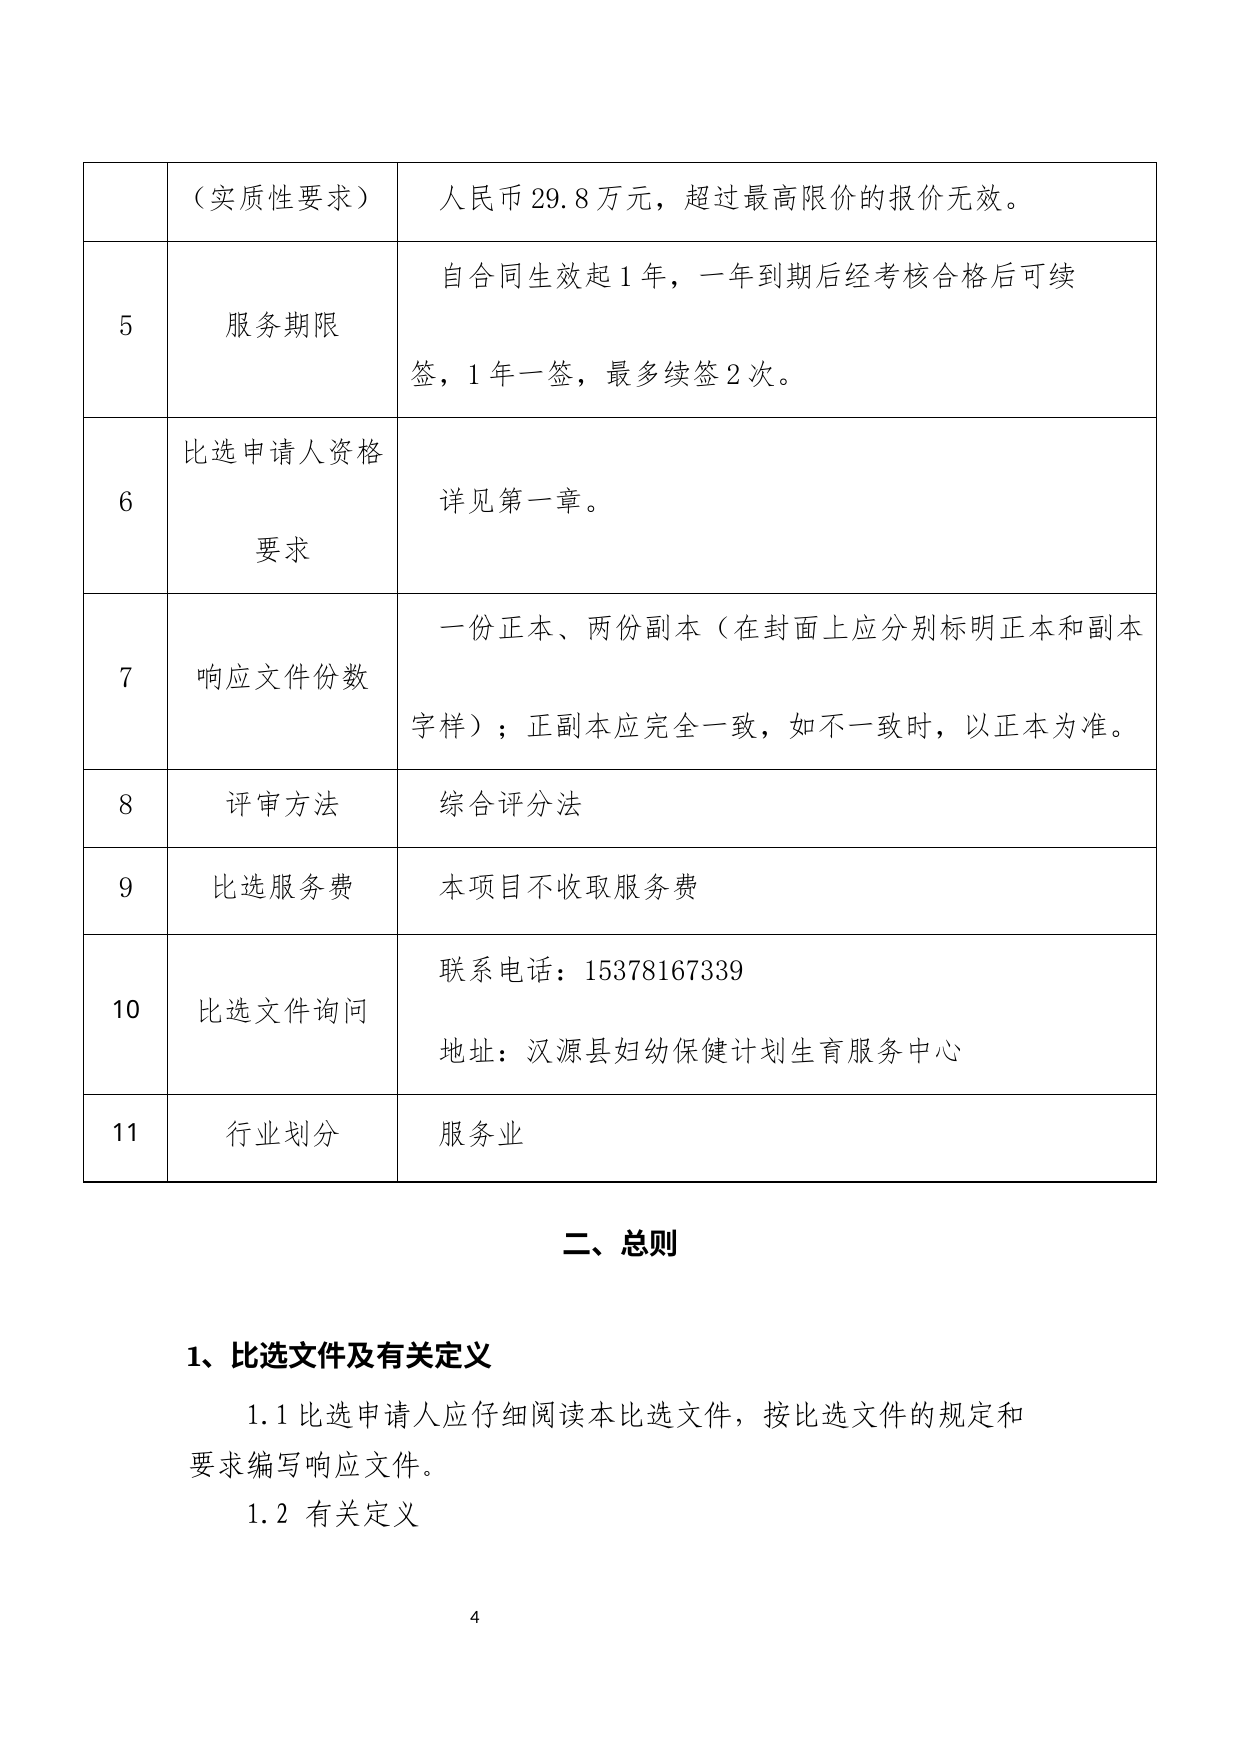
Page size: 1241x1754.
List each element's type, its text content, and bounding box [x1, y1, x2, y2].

subtitle 二、总则 [187, 1209, 1053, 1274]
table_cell 自合同生效起1年，一年到期后经考核合格后可续签，1年一签，最多续签2次。 [398, 242, 1156, 417]
table_cell 行业划分 [168, 1095, 397, 1181]
table_cell 4 [84, 163, 167, 241]
table_cell 详见第一章。 [398, 418, 1156, 593]
text 1.2 有关定义 [187, 1496, 1053, 1529]
table_cell 11 [84, 1095, 167, 1181]
table_cell 比选申请人资格要求 [168, 418, 397, 593]
table_cell 9 [84, 848, 167, 934]
table_cell 5 [84, 242, 167, 417]
table_cell 响应文件份数 [168, 594, 397, 769]
table_cell 联系电话：15378167339 地址：汉源县妇幼保健计划生育服务中心 [398, 935, 1156, 1094]
table_cell 评审方法 [168, 770, 397, 847]
text 1.1比选申请人应仔细阅读本比选文件，按比选文件的规定和要求编写响应文件。 [187, 1396, 1053, 1479]
table_cell 比选服务费 [168, 848, 397, 934]
table_cell 综合评分法 [398, 770, 1156, 847]
table_cell 7 [84, 594, 167, 769]
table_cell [398, 163, 1156, 241]
table_cell 10 [84, 935, 167, 1094]
table_cell 最高限价 （实质性要求） [168, 163, 397, 241]
table_cell 服务期限 [168, 242, 397, 417]
table_cell 比选文件询问 [168, 935, 397, 1094]
table_cell 本项目不收取服务费 [398, 848, 1156, 934]
table_cell 一份正本、两份副本（在封面上应分别标明正本和副本字样）；正副本应完全一致，如不一致时，以正本为准。 [398, 594, 1156, 769]
subtitle 1、比选文件及有关定义 [187, 1332, 1053, 1375]
table_cell 服务业 [398, 1095, 1156, 1181]
table_cell 8 [84, 770, 167, 847]
table_cell 6 [84, 418, 167, 593]
